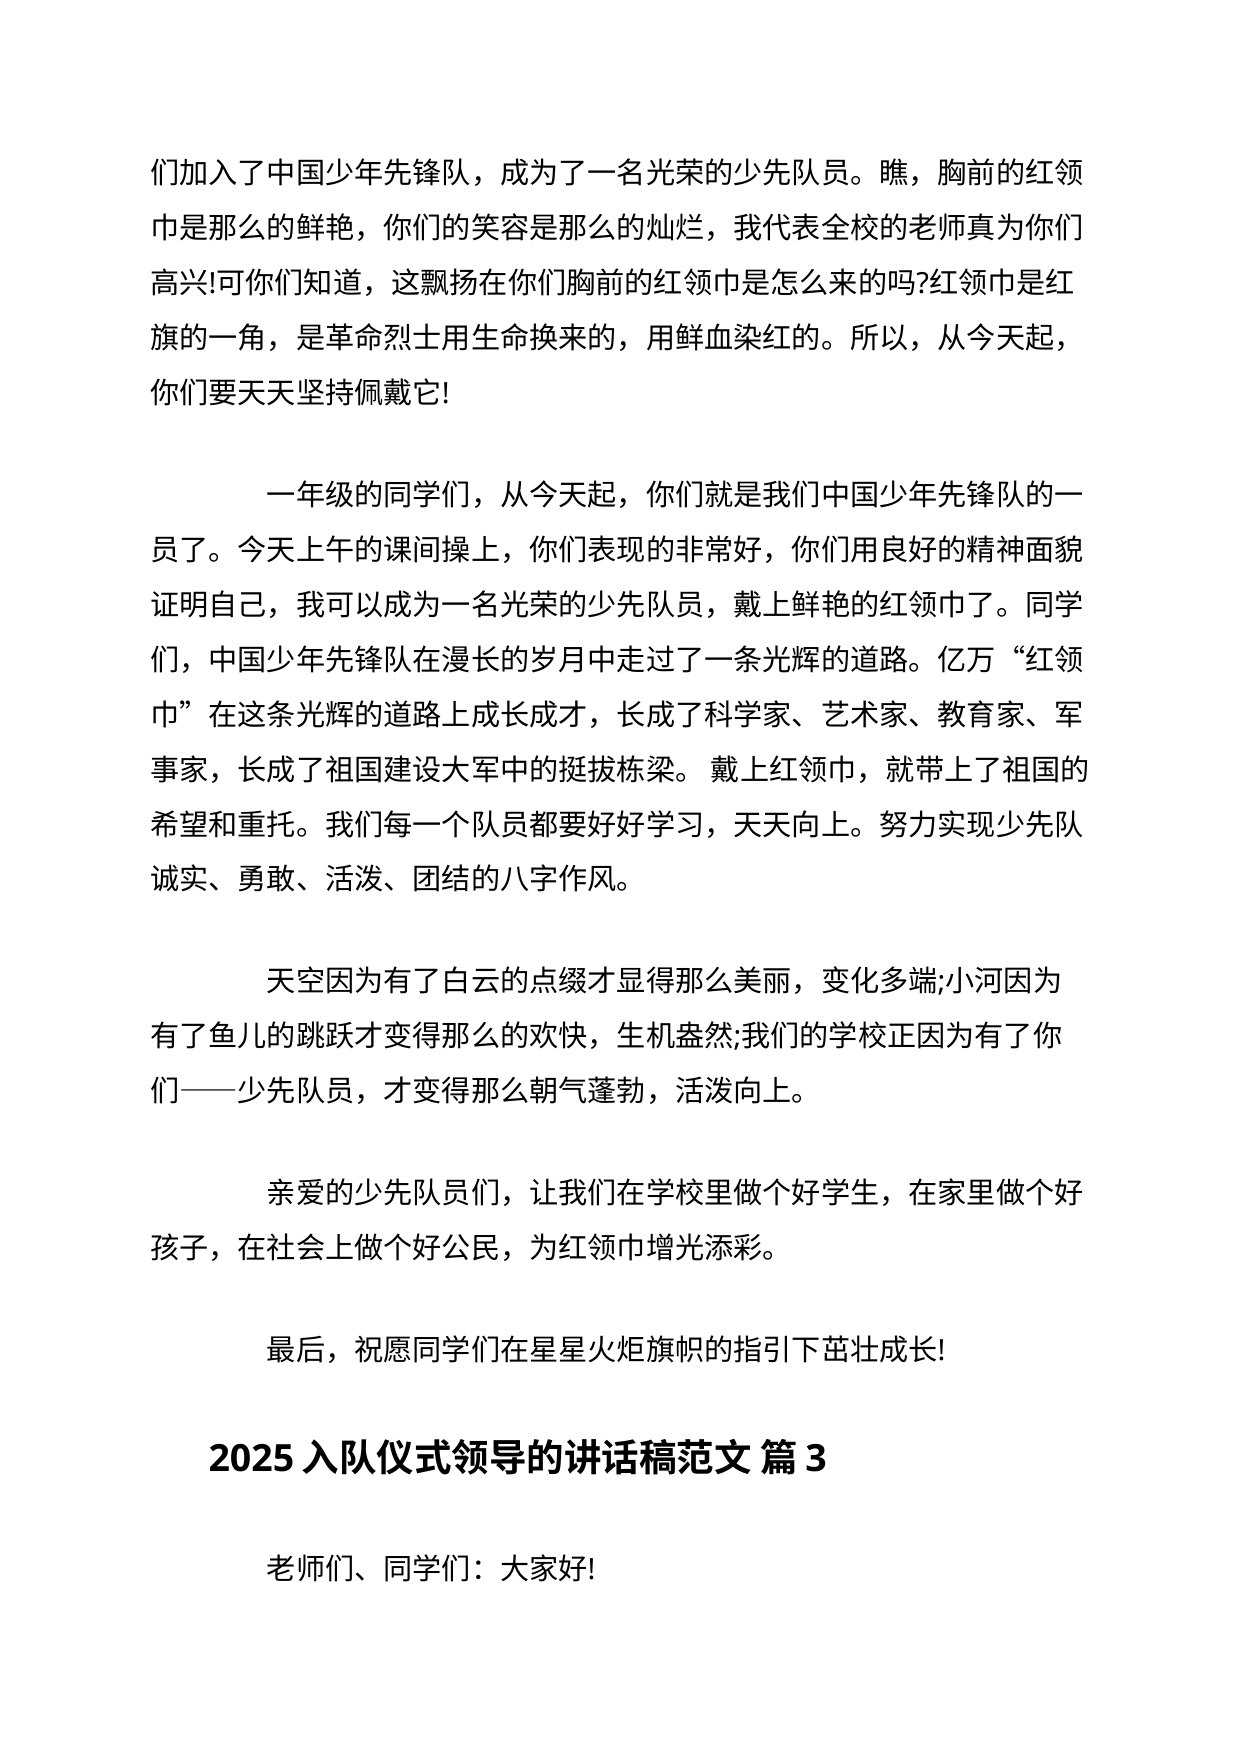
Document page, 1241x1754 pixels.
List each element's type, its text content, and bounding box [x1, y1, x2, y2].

text 亲爱的少先队员们，让我们在学校里做个好学生，在家里做个好孩子，在社会上做个好公民，为红领巾增光添彩。 [150, 1169, 1090, 1267]
text 一年级的同学们，从今天起，你们就是我们中国少年先锋队的一员了。今天上午的课间操上，你们表现的非常好，你们用良好的精神面貌证明自己，我可以成为一名光荣的少先队员，戴上鲜艳的红领巾了。同学们，中国少年先锋队在漫长的岁月中走过了一条光辉的道路。亿万“红领巾”在这条光辉的道路上成长成才，长成了科学家、艺术家、教育家、军事家，长成了祖国建设大军中的挺拔栋梁。 戴上红领巾，就带上了祖国的希望和重托。我们每一个队员都要好好学习，天天向上。努力实现少先队诚实、勇敢、活泼、团结的八字作风。 [150, 472, 1090, 898]
text 最后，祝愿同学们在星星火炬旗帜的指引下茁壮成长! [150, 1326, 1090, 1368]
text 天空因为有了白云的点缀才显得那么美丽，变化多端;小河因为有了鱼儿的跳跃才变得那么的欢快，生机盎然;我们的学校正因为有了你们——少先队员，才变得那么朝气蓬勃，活泼向上。 [150, 958, 1090, 1110]
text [150, 150, 1090, 412]
text 2025入队仪式领导的讲话稿范文 篇3 [150, 1428, 1090, 1483]
text 老师们、同学们：大家好! [150, 1546, 1090, 1588]
